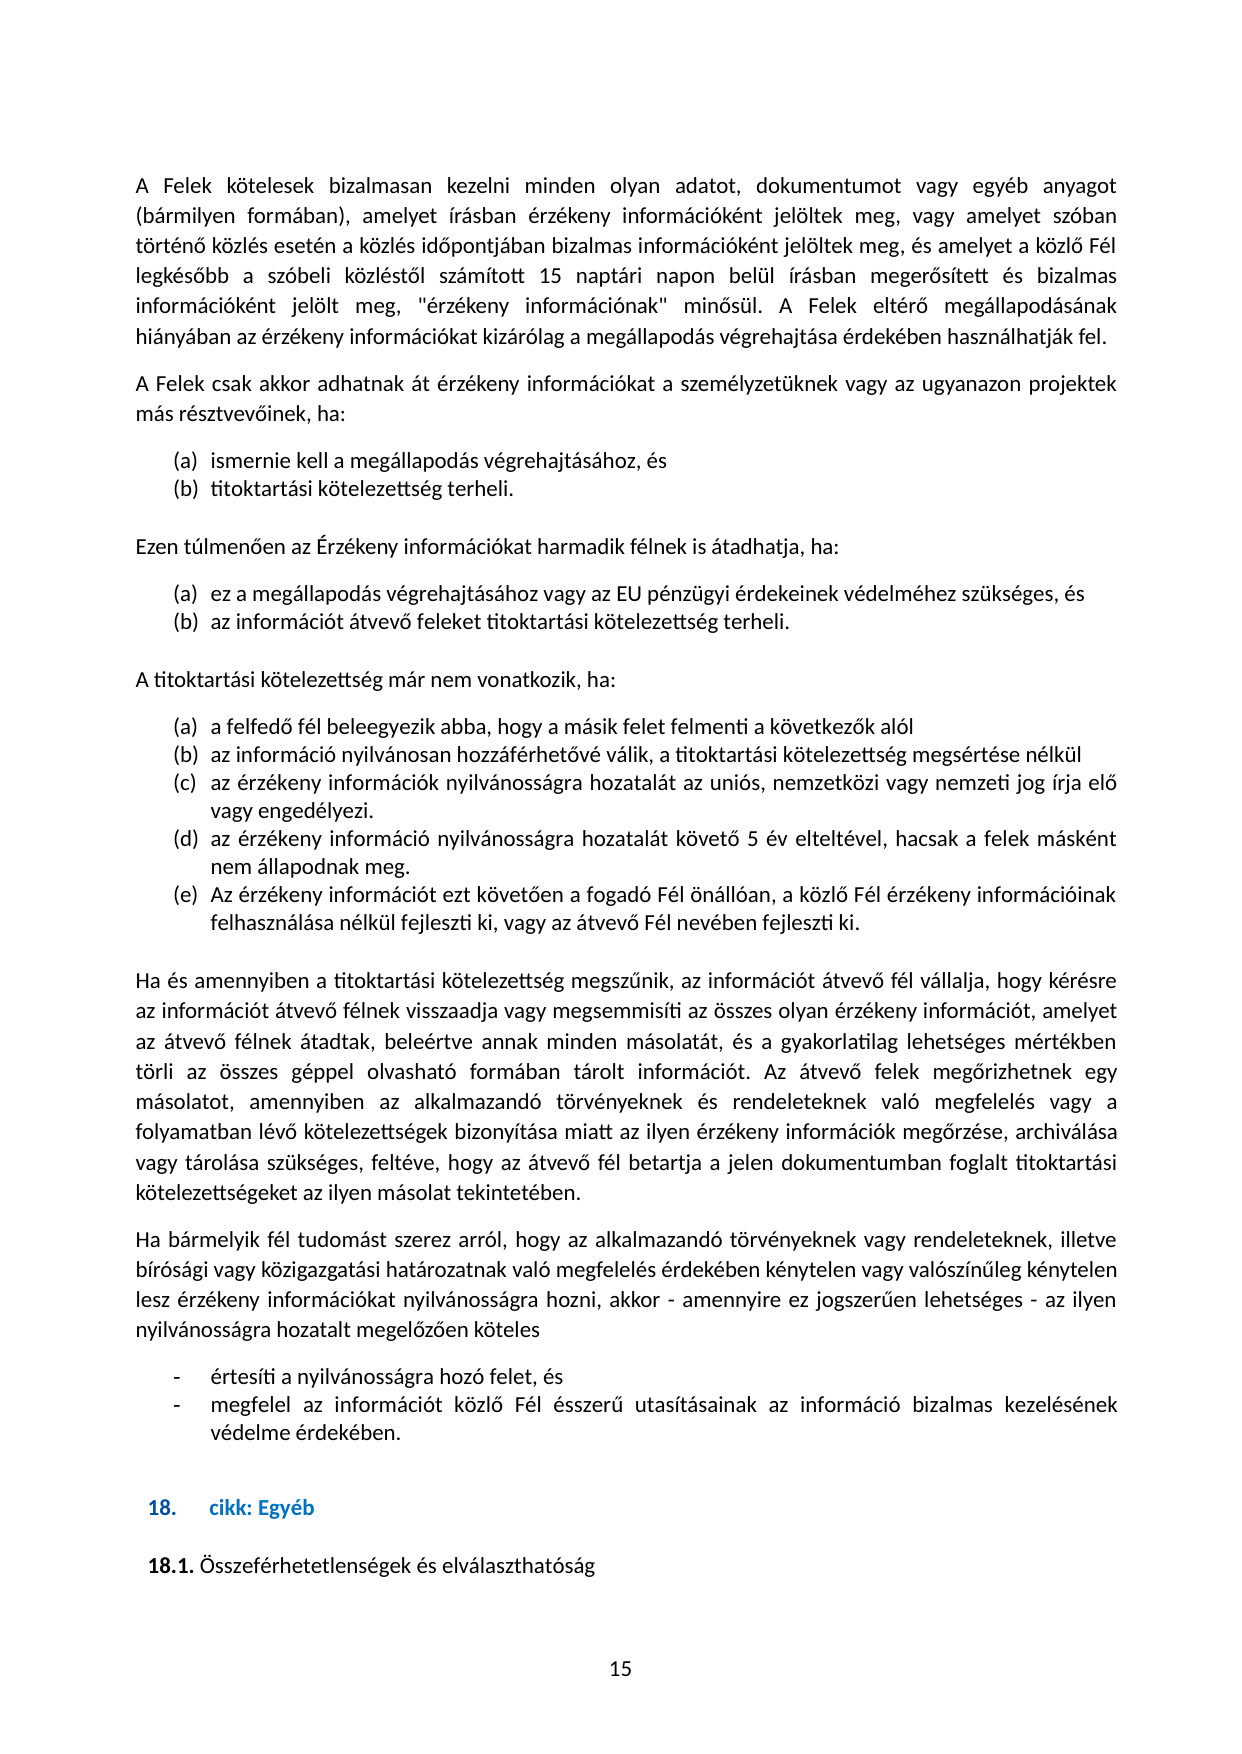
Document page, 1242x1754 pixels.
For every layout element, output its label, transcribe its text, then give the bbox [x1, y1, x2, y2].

list megfelel az információt közlő Fél ésszerű utasításainak az információ bizalmas kezelésének védelme érdekében. [173, 1390, 1119, 1446]
list ez a megállapodás végrehajtásához vagy az EU pénzügyi érdekeinek védelméhez szükséges, és [173, 579, 1119, 607]
list értesíti a nyilvánosságra hozó felet, és [173, 1362, 1119, 1390]
list az érzékeny információk nyilvánosságra hozatalát az uniós, nemzetközi vagy nemzeti jog írja elő vagy engedélyezi. [173, 768, 1119, 824]
text A Felek kötelesek bizalmasan kezelni minden olyan adatot, dokumentumot vagy egyéb anyagot (bármilyen formában), amelyet írásban érzékeny információként jelöltek meg, vagy amelyet szóban történő közlés esetén a közlés időpontjában bizalmas információként jelöltek meg, és amelyet a közlő Fél legkésőbb a szóbeli közléstől számított 15 naptári napon belül írásban megerősített és bizalmas információként jelölt meg, "érzékeny információnak" minősül. A Felek eltérő megállapodásának hiányában az érzékeny információkat kizárólag a megállapodás végrehajtása érdekében használhatják fel. [135, 171, 1119, 350]
text Ha és amennyiben a titoktartási kötelezettség megszűnik, az információt átvevő fél vállalja, hogy kérésre az információt átvevő félnek visszaadja vagy megsemmisíti az összes olyan érzékeny információt, amelyet az átvevő félnek átadtak, beleértve annak minden másolatát, és a gyakorlatilag lehetséges mértékben törli az összes géppel olvasható formában tárolt információt. Az átvevő felek megőrizhetnek egy másolatot, amennyiben az alkalmazandó törvényeknek és rendeleteknek való megfelelés vagy a folyamatban lévő kötelezettségek bizonyítása miatt az ilyen érzékeny információk megőrzése, archiválása vagy tárolása szükséges, feltéve, hogy az átvevő fél betartja a jelen dokumentumban foglalt titoktartási kötelezettségeket az ilyen másolat tekintetében. [135, 966, 1119, 1206]
list a felfedő fél beleegyezik abba, hogy a másik felet felmenti a következők alól [173, 712, 1119, 740]
text A titoktartási kötelezettség már nem vonatkozik, ha: [135, 665, 1119, 693]
list Összeférhetetlenségek és elválaszthatóság [147, 1551, 1119, 1579]
list az információ nyilvánosan hozzáférhetővé válik, a titoktartási kötelezettség megsértése nélkül [173, 740, 1119, 768]
list az információt átvevő feleket titoktartási kötelezettség terheli. [173, 607, 1119, 635]
list Az érzékeny információt ezt követően a fogadó Fél önállóan, a közlő Fél érzékeny információinak felhasználása nélkül fejleszti ki, vagy az átvevő Fél nevében fejleszti ki. [173, 880, 1119, 936]
list titoktartási kötelezettség terheli. [173, 474, 1119, 502]
list cikk: Egyéb [147, 1493, 1119, 1521]
text A Felek csak akkor adhatnak át érzékeny információkat a személyzetüknek vagy az ugyanazon projektek más résztvevőinek, ha: [135, 369, 1119, 427]
text Ha bármelyik fél tudomást szerez arról, hogy az alkalmazandó törvényeknek vagy rendeleteknek, illetve bírósági vagy közigazgatási határozatnak való megfelelés érdekében kénytelen vagy valószínűleg kénytelen lesz érzékeny információkat nyilvánosságra hozni, akkor - amennyire ez jogszerűen lehetséges - az ilyen nyilvánosságra hozatalt megelőzően köteles [135, 1225, 1119, 1343]
list ismernie kell a megállapodás végrehajtásához, és [173, 446, 1119, 474]
text Ezen túlmenően az Érzékeny információkat harmadik félnek is átadhatja, ha: [135, 532, 1119, 560]
list az érzékeny információ nyilvánosságra hozatalát követő 5 év elteltével, hacsak a felek másként nem állapodnak meg. [173, 824, 1119, 880]
